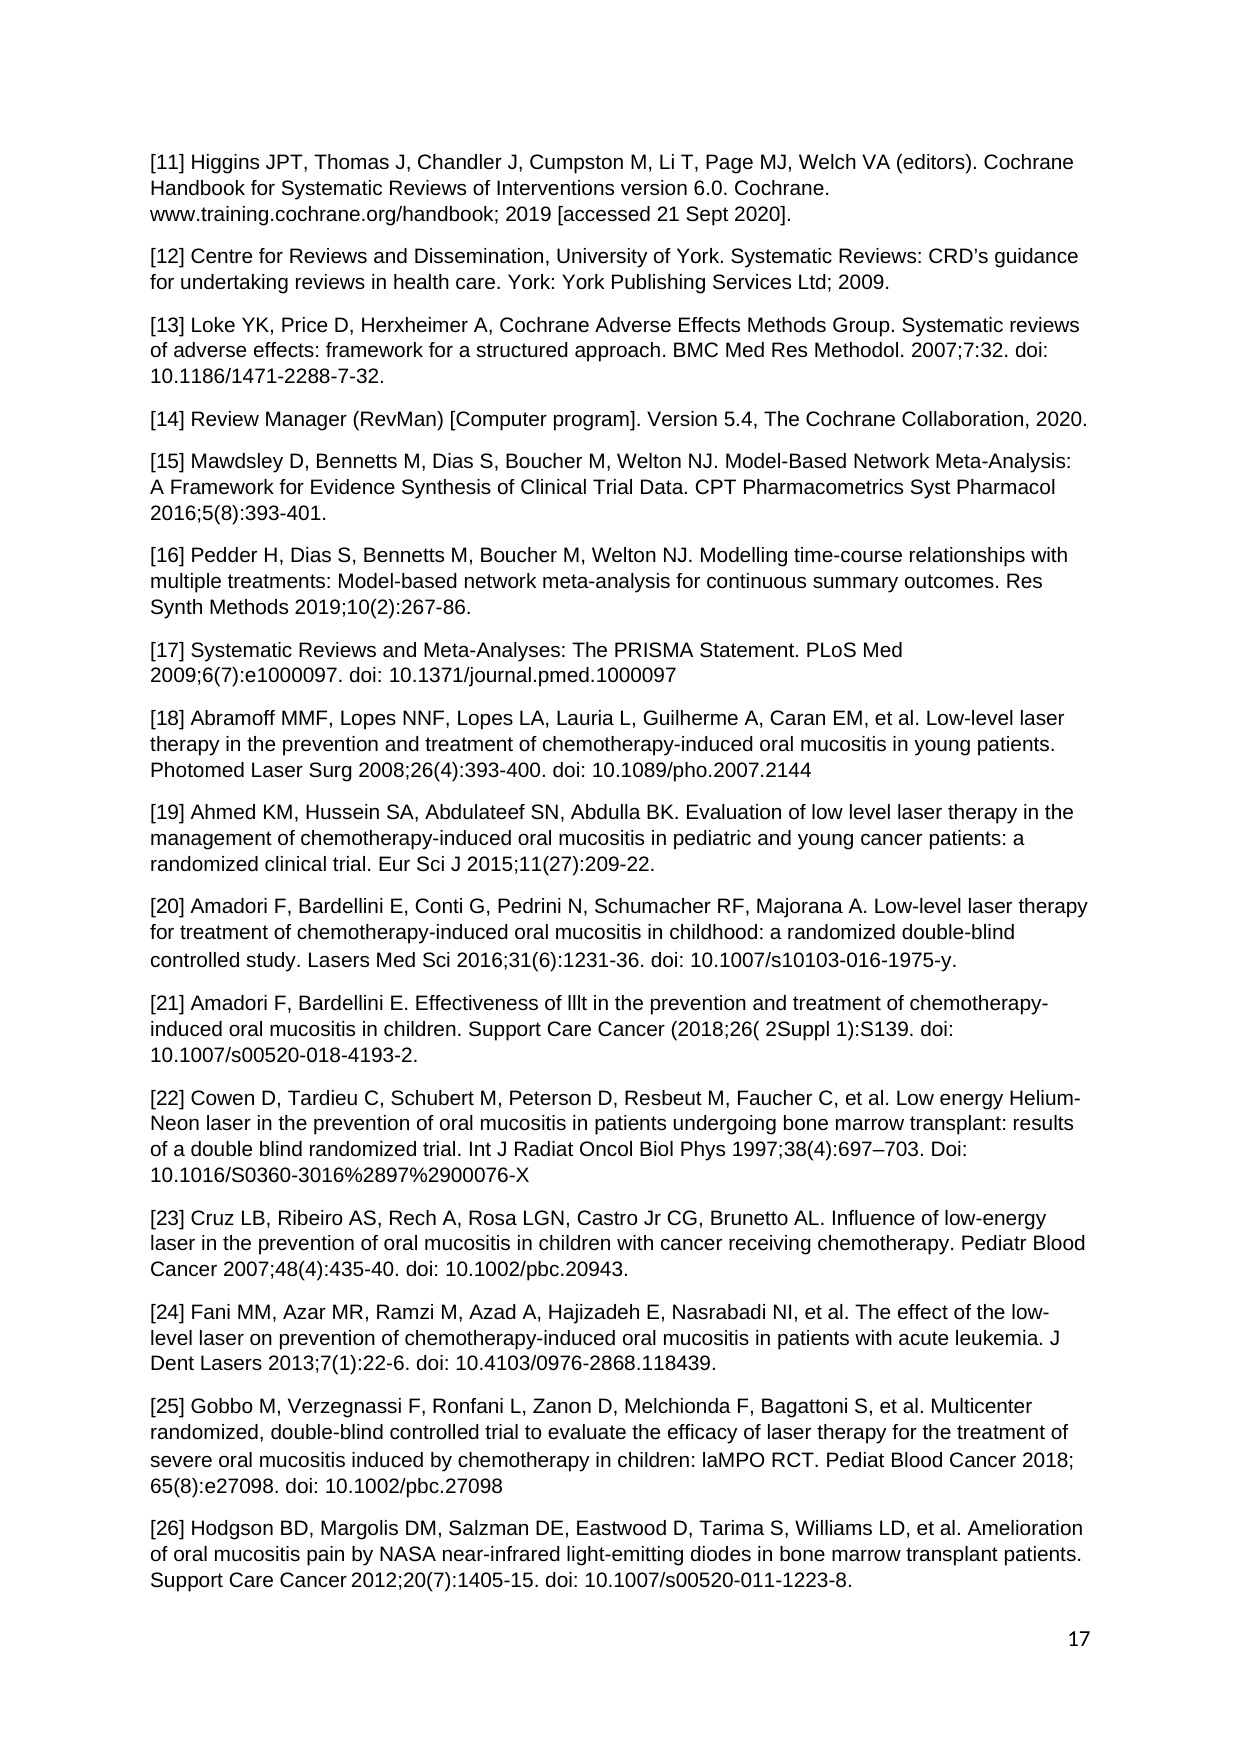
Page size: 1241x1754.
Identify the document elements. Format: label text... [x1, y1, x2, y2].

text [26] Hodgson BD, Margolis DM, Salzman DE, Eastwood D, Tarima S, Williams LD, et al. Amelioration of oral mucositis pain by NASA near-infrared light-emitting diodes in bone marrow transplant patients. Support Care Cancer 2012;20(7):1405-15. doi: 10.1007/s00520-011-1223-8. [150, 1516, 1090, 1592]
text [20] Amadori F, Bardellini E, Conti G, Pedrini N, Schumacher RF, Majorana A. Low-level laser therapy for treatment of chemotherapy-induced oral mucositis in childhood: a randomized double-blind controlled study. Lasers Med Sci 2016;31(6):1231-36. doi: 10.1007/s10103-016-1975-y. [150, 894, 1090, 972]
text [18] Abramoff MMF, Lopes NNF, Lopes LA, Lauria L, Guilherme A, Caran EM, et al. Low-level laser therapy in the prevention and treatment of chemotherapy-induced oral mucositis in young patients. Photomed Laser Surg 2008;26(4):393-400. doi: 10.1089/pho.2007.2144 [150, 706, 1090, 781]
text [21] Amadori F, Bardellini E. Effectiveness of lllt in the prevention and treatment of chemotherapy-induced oral mucositis in children. Support Care Cancer (2018;26( 2Suppl 1):S139. doi: 10.1007/s00520-018-4193-2. [150, 991, 1090, 1067]
text [11] Higgins JPT, Thomas J, Chandler J, Cumpston M, Li T, Page MJ, Welch VA (editors). Cochrane Handbook for Systematic Reviews of Interventions version 6.0. Cochrane. www.training.cochrane.org/handbook; 2019 [accessed 21 Sept 2020]. [150, 150, 1090, 226]
text [12] Centre for Reviews and Dissemination, University of York. Systematic Reviews: CRD’s guidance for undertaking reviews in health care. York: York Publishing Services Ltd; 2009. [150, 244, 1090, 294]
text [17] Systematic Reviews and Meta-Analyses: The PRISMA Statement. PLoS Med 2009;6(7):e1000097. doi: 10.1371/journal.pmed.1000097 [150, 637, 1090, 687]
text [19] Ahmed KM, Hussein SA, Abdulateef SN, Abdulla BK. Evaluation of low level laser therapy in the management of chemotherapy-induced oral mucositis in pediatric and young cancer patients: a randomized clinical trial. Eur Sci J 2015;11(27):209-22. [150, 800, 1090, 876]
text [16] Pedder H, Dias S, Bennetts M, Boucher M, Welton NJ. Modelling time-course relationships with multiple treatments: Model-based network meta-analysis for continuous summary outcomes. Res Synth Methods 2019;10(2):267-86. [150, 543, 1090, 619]
text [24] Fani MM, Azar MR, Ramzi M, Azad A, Hajizadeh E, Nasrabadi NI, et al. The effect of the low-level laser on prevention of chemotherapy-induced oral mucositis in patients with acute leukemia. J Dent Lasers 2013;7(1):22-6. doi: 10.4103/0976-2868.118439. [150, 1299, 1090, 1375]
text [14] Review Manager (RevMan) [Computer program]. Version 5.4, The Cochrane Collaboration, 2020. [150, 407, 1090, 431]
text [25] Gobbo M, Verzegnassi F, Ronfani L, Zanon D, Melchionda F, Bagattoni S, et al. Multicenter randomized, double-blind controlled trial to evaluate the efficacy of laser therapy for the treatment of severe oral mucositis induced by chemotherapy in children: laMPO RCT. Pediat Blood Cancer 2018; 65(8):e27098. doi: 10.1002/pbc.27098 [150, 1394, 1090, 1498]
text [22] Cowen D, Tardieu C, Schubert M, Peterson D, Resbeut M, Faucher C, et al. Low energy Helium-Neon laser in the prevention of oral mucositis in patients undergoing bone marrow transplant: results of a double blind randomized trial. Int J Radiat Oncol Biol Phys 1997;38(4):697–703. Doi: 10.1016/S0360-3016%2897%2900076-X [150, 1085, 1090, 1187]
text [23] Cruz LB, Ribeiro AS, Rech A, Rosa LGN, Castro Jr CG, Brunetto AL. Influence of low-energy laser in the prevention of oral mucositis in children with cancer receiving chemotherapy. Pediatr Blood Cancer 2007;48(4):435-40. doi: 10.1002/pbc.20943. [150, 1205, 1090, 1281]
text [13] Loke YK, Price D, Herxheimer A, Cochrane Adverse Effects Methods Group. Systematic reviews of adverse effects: framework for a structured approach. BMC Med Res Methodol. 2007;7:32. doi: 10.1186/1471-2288-7-32. [150, 312, 1090, 388]
text [15] Mawdsley D, Bennetts M, Dias S, Boucher M, Welton NJ. Model-Based Network Meta-Analysis: A Framework for Evidence Synthesis of Clinical Trial Data. CPT Pharmacometrics Syst Pharmacol 2016;5(8):393-401. [150, 449, 1090, 525]
